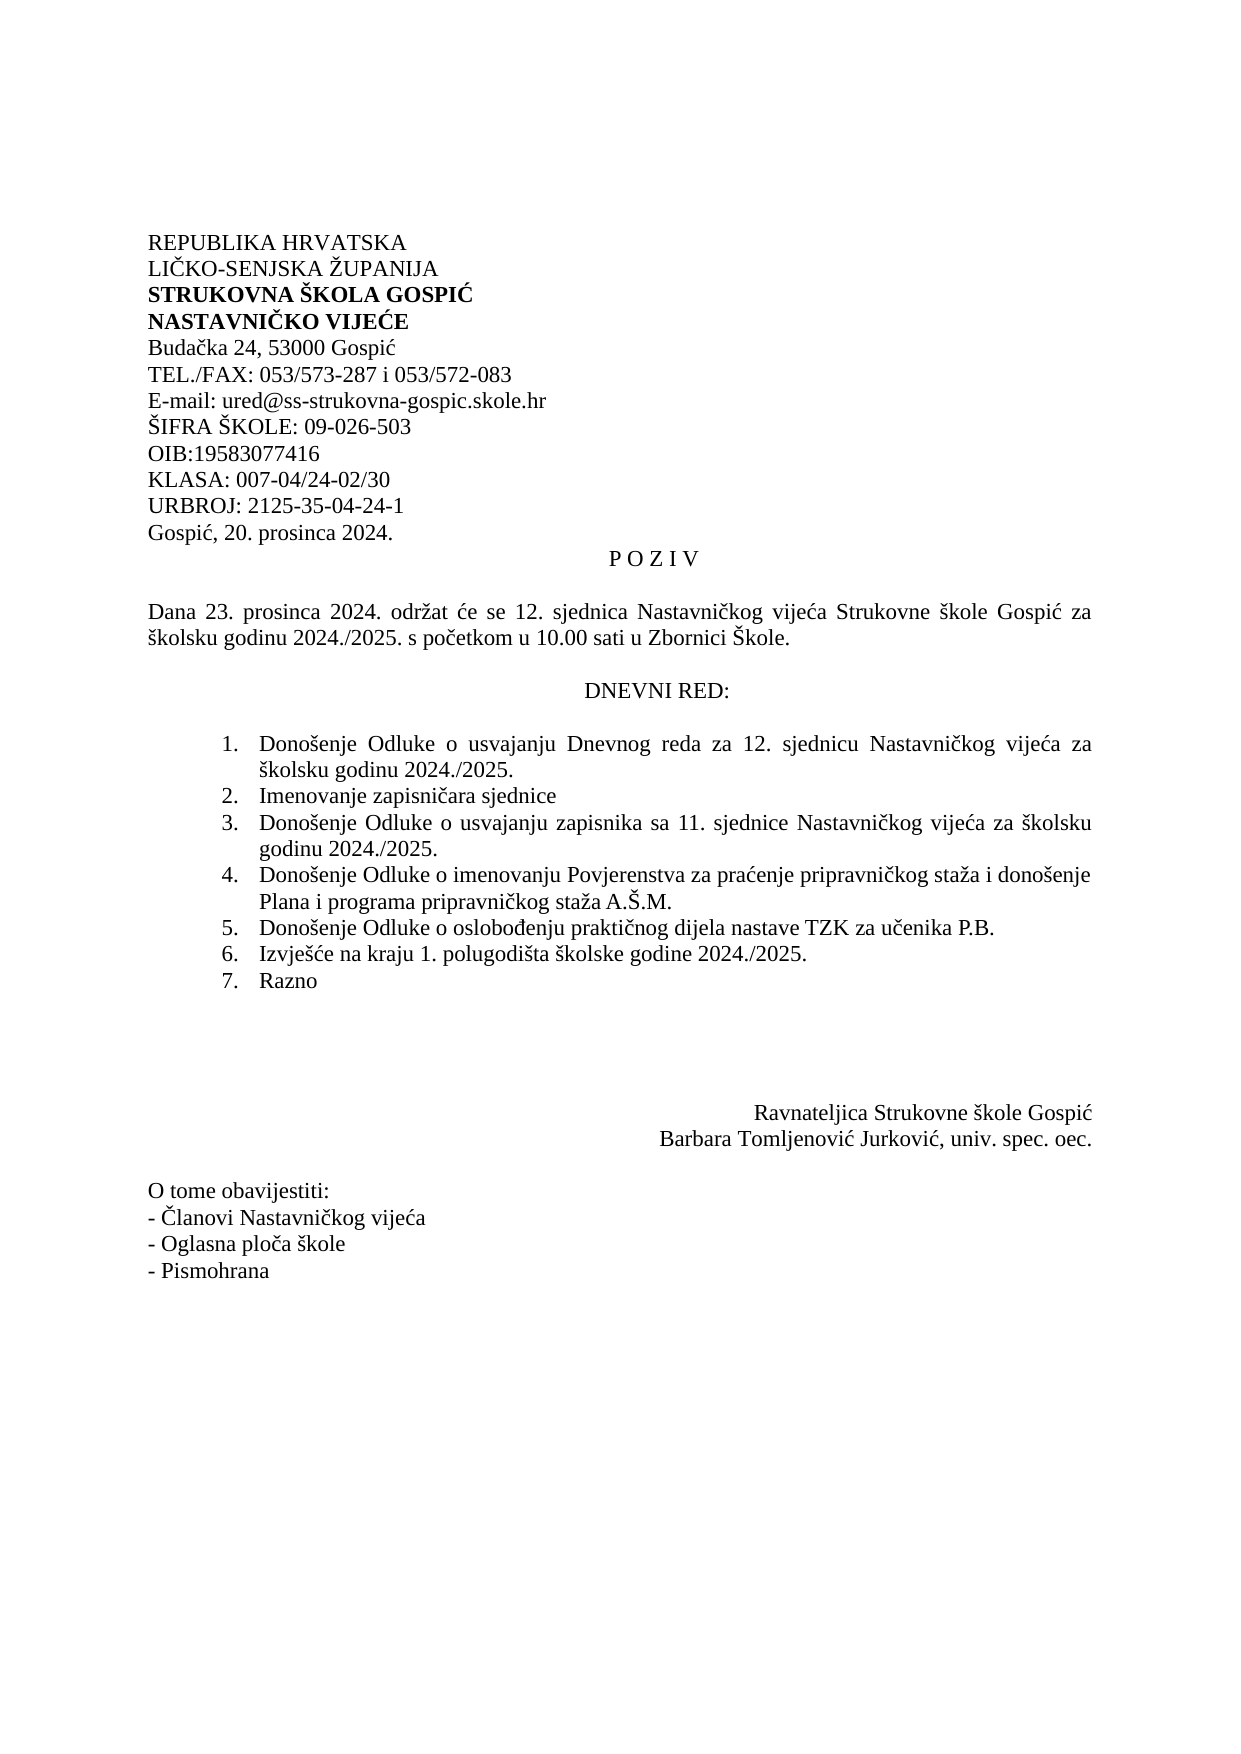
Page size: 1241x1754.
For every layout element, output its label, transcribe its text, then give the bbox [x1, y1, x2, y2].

text NASTAVNIČKO VIJEĆE [148, 308, 1093, 334]
text - Oglasna ploča škole [148, 1230, 1093, 1257]
text REPUBLIKA HRVATSKA [148, 229, 1093, 255]
list Imenovanje zapisničara sjednice [221, 782, 1093, 809]
text Budačka 24, 53000 Gospić [148, 334, 1093, 361]
list Donošenje Odluke o oslobođenju praktičnog dijela nastave TZK za učenika P.B. [221, 914, 1093, 940]
text E-mail: ured@ss-strukovna-gospic.skole.hr [148, 387, 1093, 413]
text OIB:19583077416 [148, 440, 1093, 466]
text TEL./FAX: 053/573-287 i 053/572-083 [148, 361, 1093, 387]
text STRUKOVNA ŠKOLA GOSPIĆ [148, 282, 1093, 308]
text - Članovi Nastavničkog vijeća [148, 1204, 1093, 1230]
text Dana 23. prosinca 2024. održat će se 12. sjednica Nastavničkog vijeća Strukovne škole Gospić za školsku godinu 2024./2025. s početkom u 10.00 sati u Zbornici Škole. [148, 598, 1093, 651]
list Donošenje Odluke o imenovanju Povjerenstva za praćenje pripravničkog staža i donošenje Plana i programa pripravničkog staža A.Š.M. [221, 861, 1093, 914]
text ŠIFRA ŠKOLE: 09-026-503 [148, 413, 1093, 440]
text KLASA: 007-04/24-02/30 [148, 466, 1093, 492]
text LIČKO-SENJSKA ŽUPANIJA [148, 255, 1093, 282]
text Gospić, 20. prosinca 2024. [148, 519, 1093, 545]
text Ravnateljica Strukovne škole Gospić [679, 1098, 1093, 1125]
list Donošenje Odluke o usvajanju Dnevnog reda za 12. sjednicu Nastavničkog vijeća za školsku godinu 2024./2025. [221, 729, 1093, 782]
text Barbara Tomljenović Jurković, univ. spec. oec. [148, 1125, 1093, 1151]
list Izvješće na kraju 1. polugodišta školske godine 2024./2025. [221, 940, 1093, 967]
list Razno [221, 967, 1093, 993]
text O tome obavijestiti: [148, 1178, 1093, 1204]
list Donošenje Odluke o usvajanju zapisnika sa 11. sjednice Nastavničkog vijeća za školsku godinu 2024./2025. [221, 809, 1093, 861]
text URBROJ: 2125-35-04-24-1 [148, 492, 1093, 519]
text - Pismohrana [148, 1257, 1093, 1283]
text P O Z I V [148, 545, 1093, 571]
text DNEVNI RED: [148, 677, 1093, 703]
